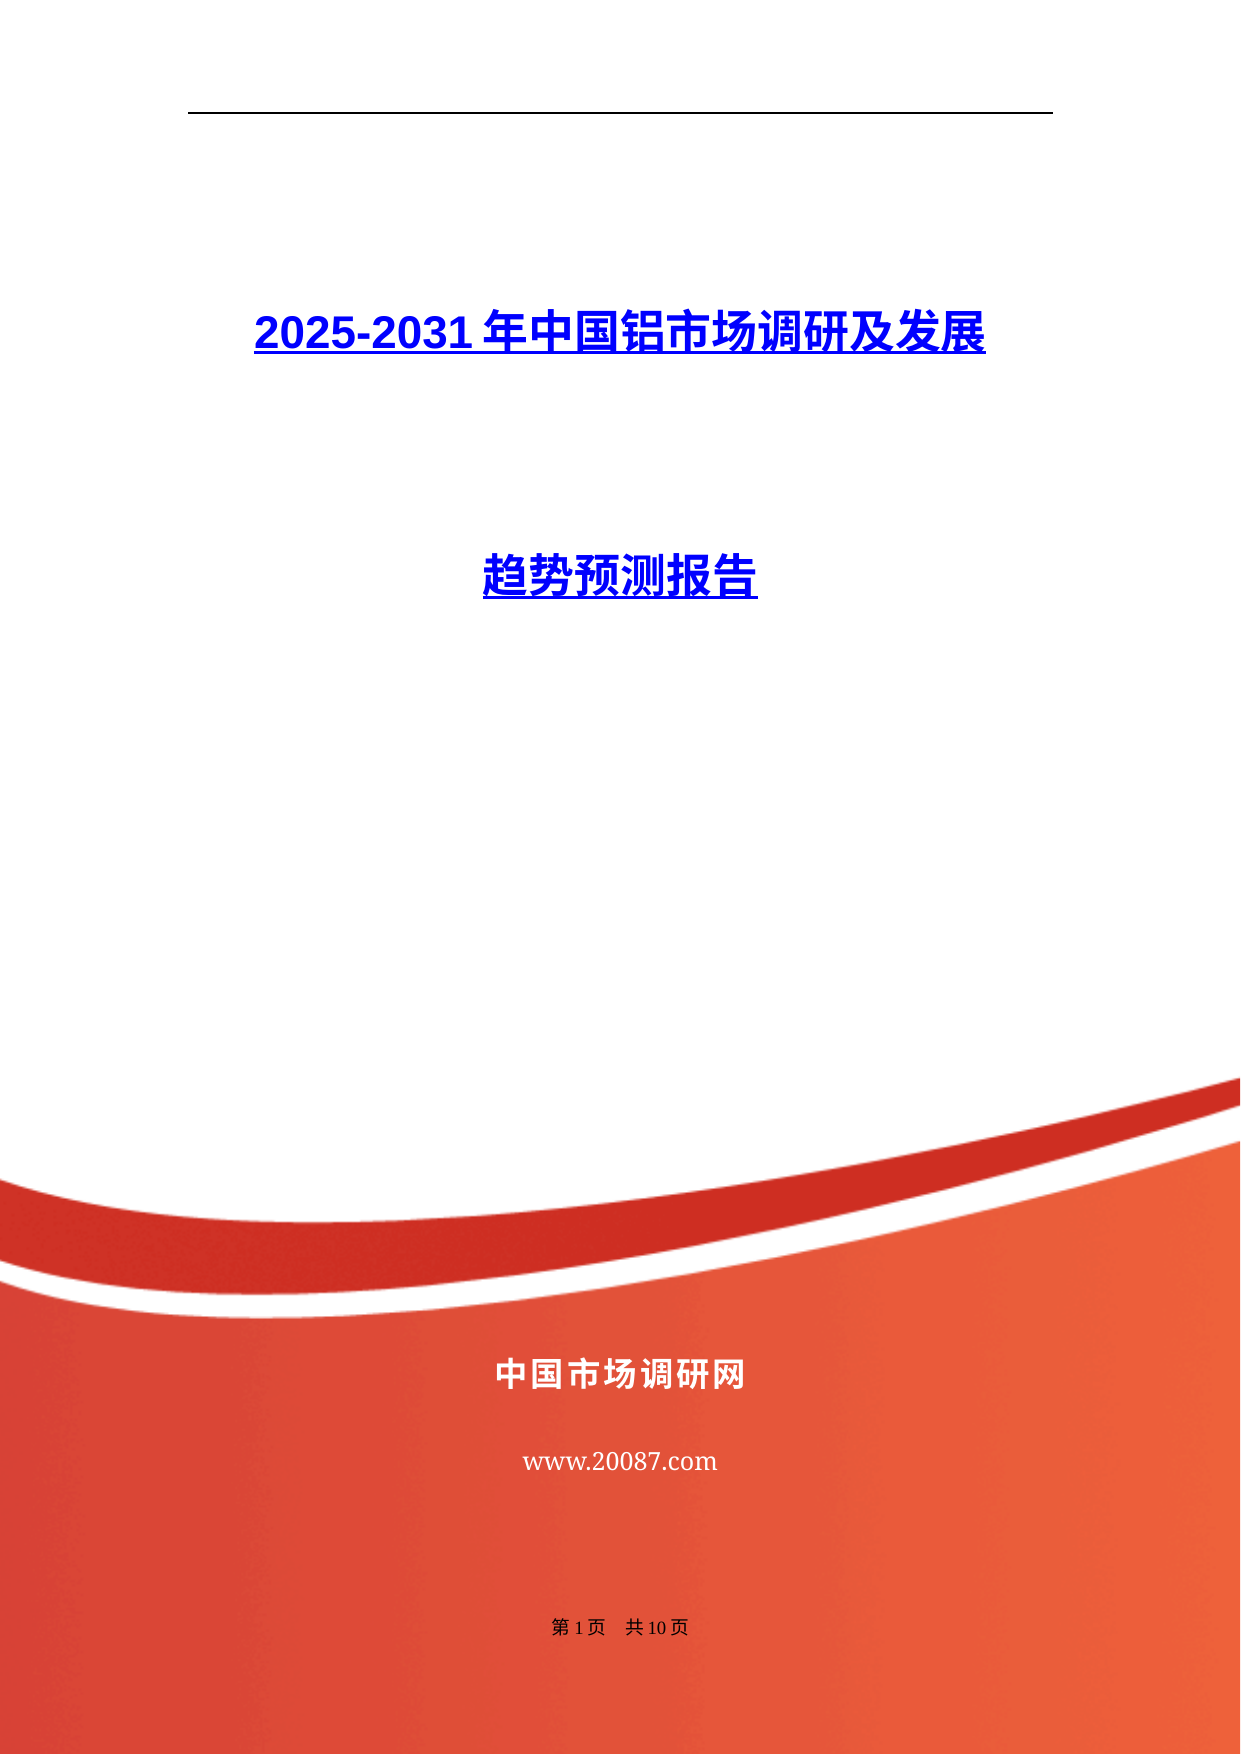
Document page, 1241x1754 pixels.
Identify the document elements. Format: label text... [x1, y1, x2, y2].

picture [0, 1006, 1241, 1754]
table_header 2025-2031年中国铝市场调研及发展趋势预测报告 [188, 207, 1053, 773]
subtitle 中国市场调研网 [187, 1339, 1053, 1404]
text www.20087.com [187, 1428, 1053, 1493]
